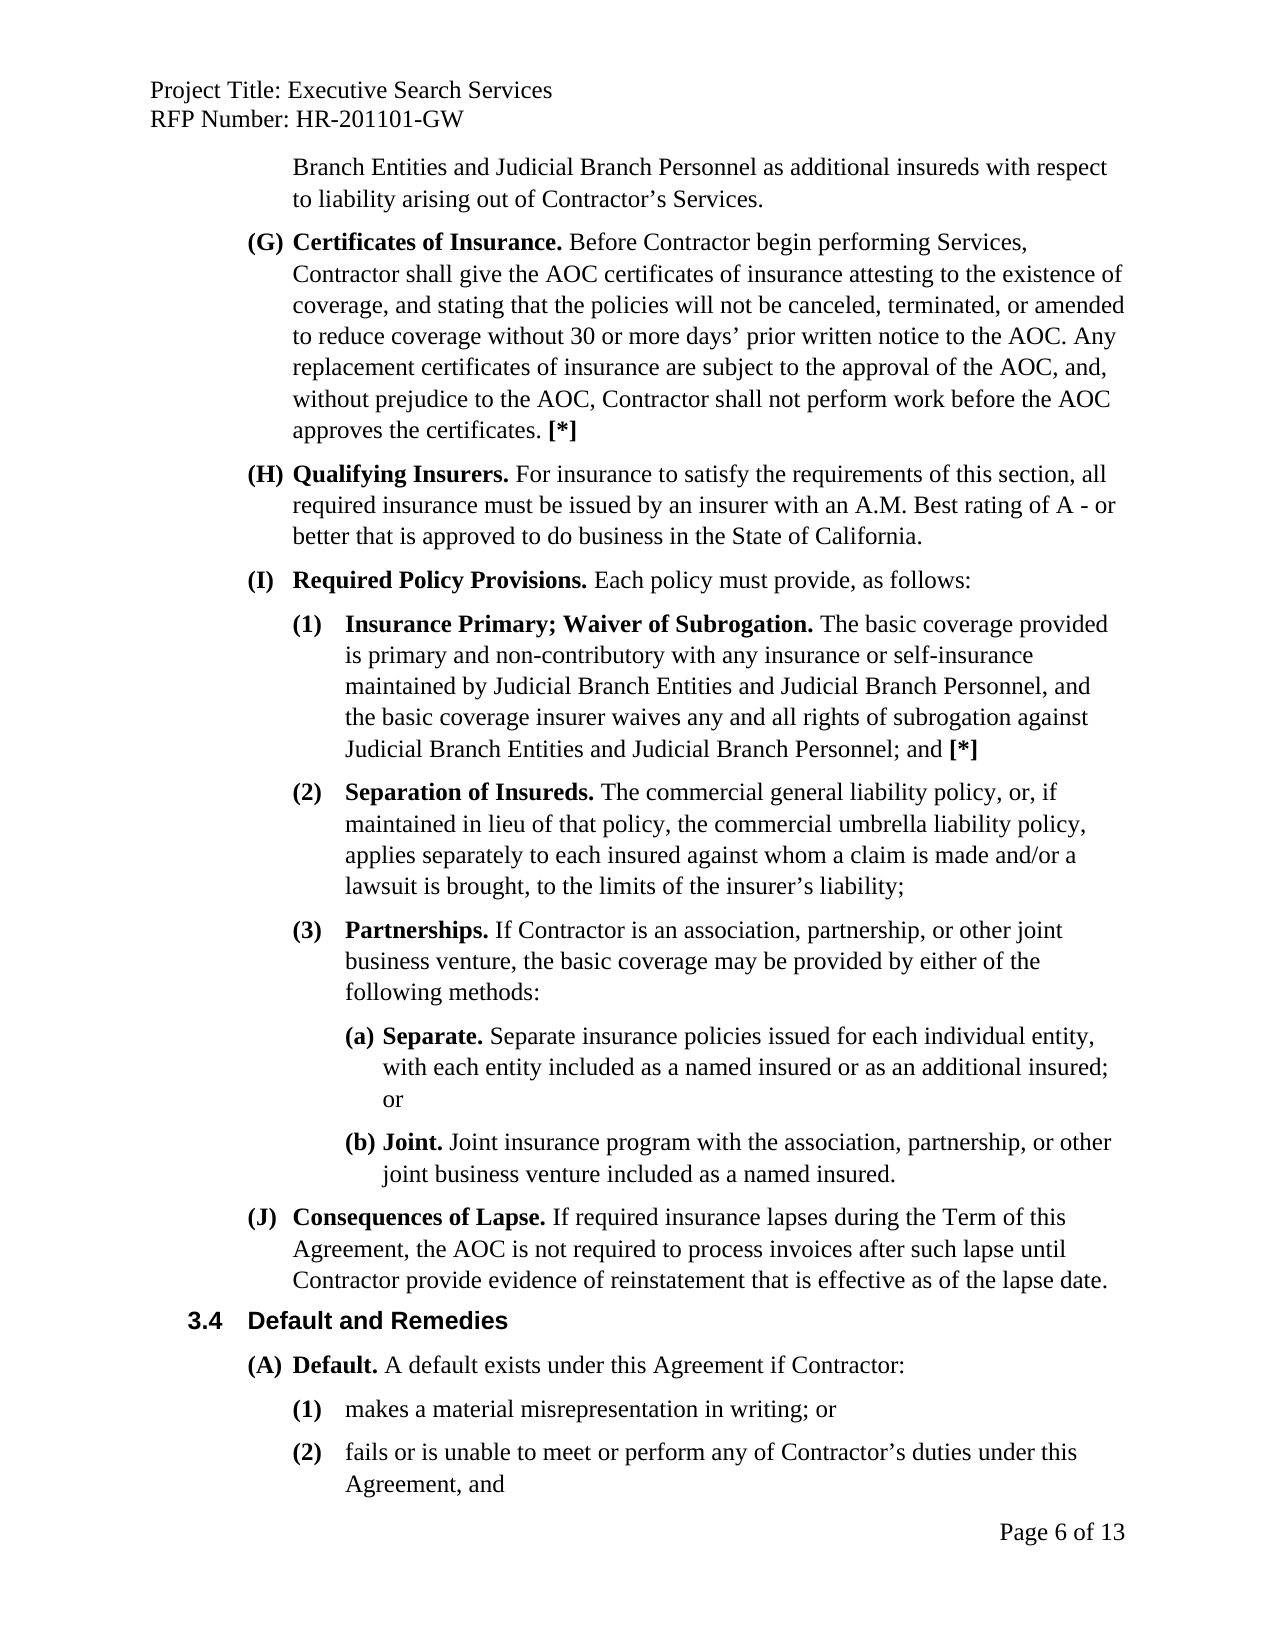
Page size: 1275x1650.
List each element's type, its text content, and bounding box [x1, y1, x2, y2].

list makes a material misrepresentation in writing; or [292, 1391, 1125, 1422]
list Default. A default exists under this Agreement if Contractor: [247, 1347, 1125, 1379]
list Consequences of Lapse. If required insurance lapses during the Term of this Agreement, the AOC is not required to process invoices after such lapse until Contractor provide evidence of reinstatement that is effective as of the lapse date. [247, 1200, 1125, 1294]
list Joint. Joint insurance program with the association, partnership, or other joint business venture included as a named insured. [345, 1125, 1125, 1187]
list Partnerships. If Contractor is an association, partnership, or other joint business venture, the basic coverage may be provided by either of the following methods: [292, 912, 1125, 1006]
list Qualifying Insurers. For insurance to satisfy the requirements of this section, all required insurance must be issued by an insurer with an A.M. Best rating of A - or better that is approved to do business in the State of California. [247, 456, 1125, 550]
list Insurance Primary; Waiver of Subrogation. The basic coverage provided is primary and non-contributory with any insurance or self-insurance maintained by Judicial Branch Entities and Judicial Branch Personnel, and the basic coverage insurer waives any and all rights of subrogation against Judicial Branch Entities and Judicial Branch Personnel; and [*] [292, 606, 1125, 762]
list Certificates of Insurance. Before Contractor begin performing Services, Contractor shall give the AOC certificates of insurance attesting to the existence of coverage, and stating that the policies will not be canceled, terminated, or amended to reduce coverage without 30 or more days’ prior written notice to the AOC. Any replacement certificates of insurance are subject to the approval of the AOC, and, without prejudice to the AOC, Contractor shall not perform work before the AOC approves the certificates. [*] [247, 225, 1125, 444]
list Separation of Insureds. The commercial general liability policy, or, if maintained in lieu of that policy, the commercial umbrella liability policy, applies separately to each insured against whom a claim is made and/or a lawsuit is brought, to the limits of the insurer’s liability; [292, 775, 1125, 900]
list Default and Remedies [187, 1306, 1125, 1335]
list Separate. Separate insurance policies issued for each individual entity, with each entity included as a named insured or as an additional insured; or [345, 1019, 1125, 1112]
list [247, 150, 1125, 212]
list Required Policy Provisions. Each policy must provide, as follows: [247, 562, 1125, 594]
list fails or is unable to meet or perform any of Contractor’s duties under this Agreement, and [292, 1435, 1125, 1497]
